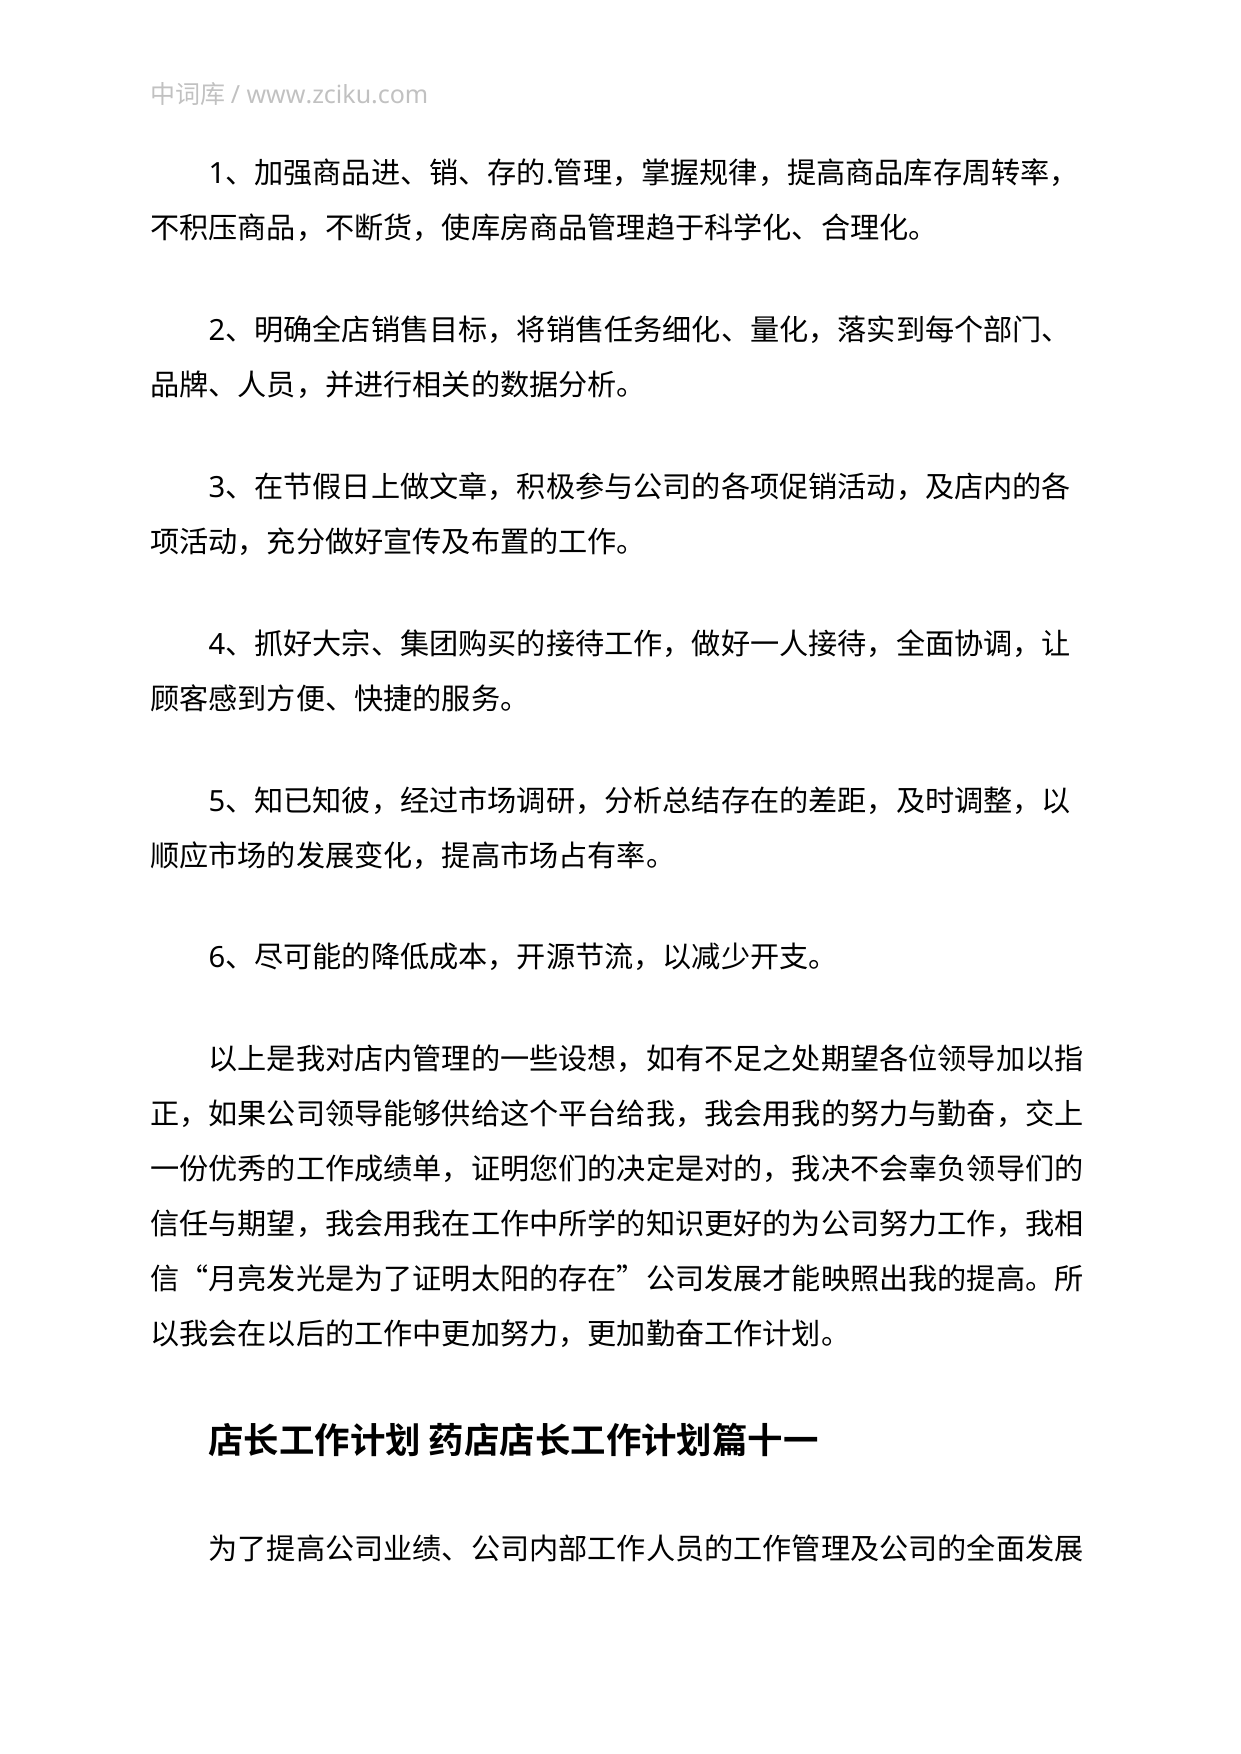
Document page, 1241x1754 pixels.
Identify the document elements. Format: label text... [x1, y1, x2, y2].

text 3、在节假日上做文章，积极参与公司的各项促销活动，及店内的各项活动，充分做好宣传及布置的工作。 [150, 463, 1090, 561]
text 2、明确全店销售目标，将销售任务细化、量化，落实到每个部门、品牌、人员，并进行相关的数据分析。 [150, 307, 1090, 404]
text 5、知已知彼，经过市场调研，分析总结存在的差距，及时调整，以顺应市场的发展变化，提高市场占有率。 [150, 777, 1090, 874]
text 4、抓好大宗、集团购买的接待工作，做好一人接待，全面协调，让顾客感到方便、快捷的服务。 [150, 620, 1090, 718]
text 以上是我对店内管理的一些设想，如有不足之处期望各位领导加以指正，如果公司领导能够供给这个平台给我，我会用我的努力与勤奋，交上一份优秀的工作成绩单，证明您们的决定是对的，我决不会辜负领导们的信任与期望，我会用我在工作中所学的知识更好的为公司努力工作，我相信“月亮发光是为了证明太阳的存在”公司发展才能映照出我的提高。所以我会在以后的工作中更加努力，更加勤奋工作计划。 [150, 1036, 1090, 1353]
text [150, 1526, 1090, 1568]
text 6、尽可能的降低成本，开源节流，以减少开支。 [150, 934, 1090, 976]
text 1、加强商品进、销、存的.管理，掌握规律，提高商品库存周转率，不积压商品，不断货，使库房商品管理趋于科学化、合理化。 [150, 150, 1090, 247]
text 店长工作计划 药店店长工作计划篇十一 [150, 1412, 1090, 1463]
